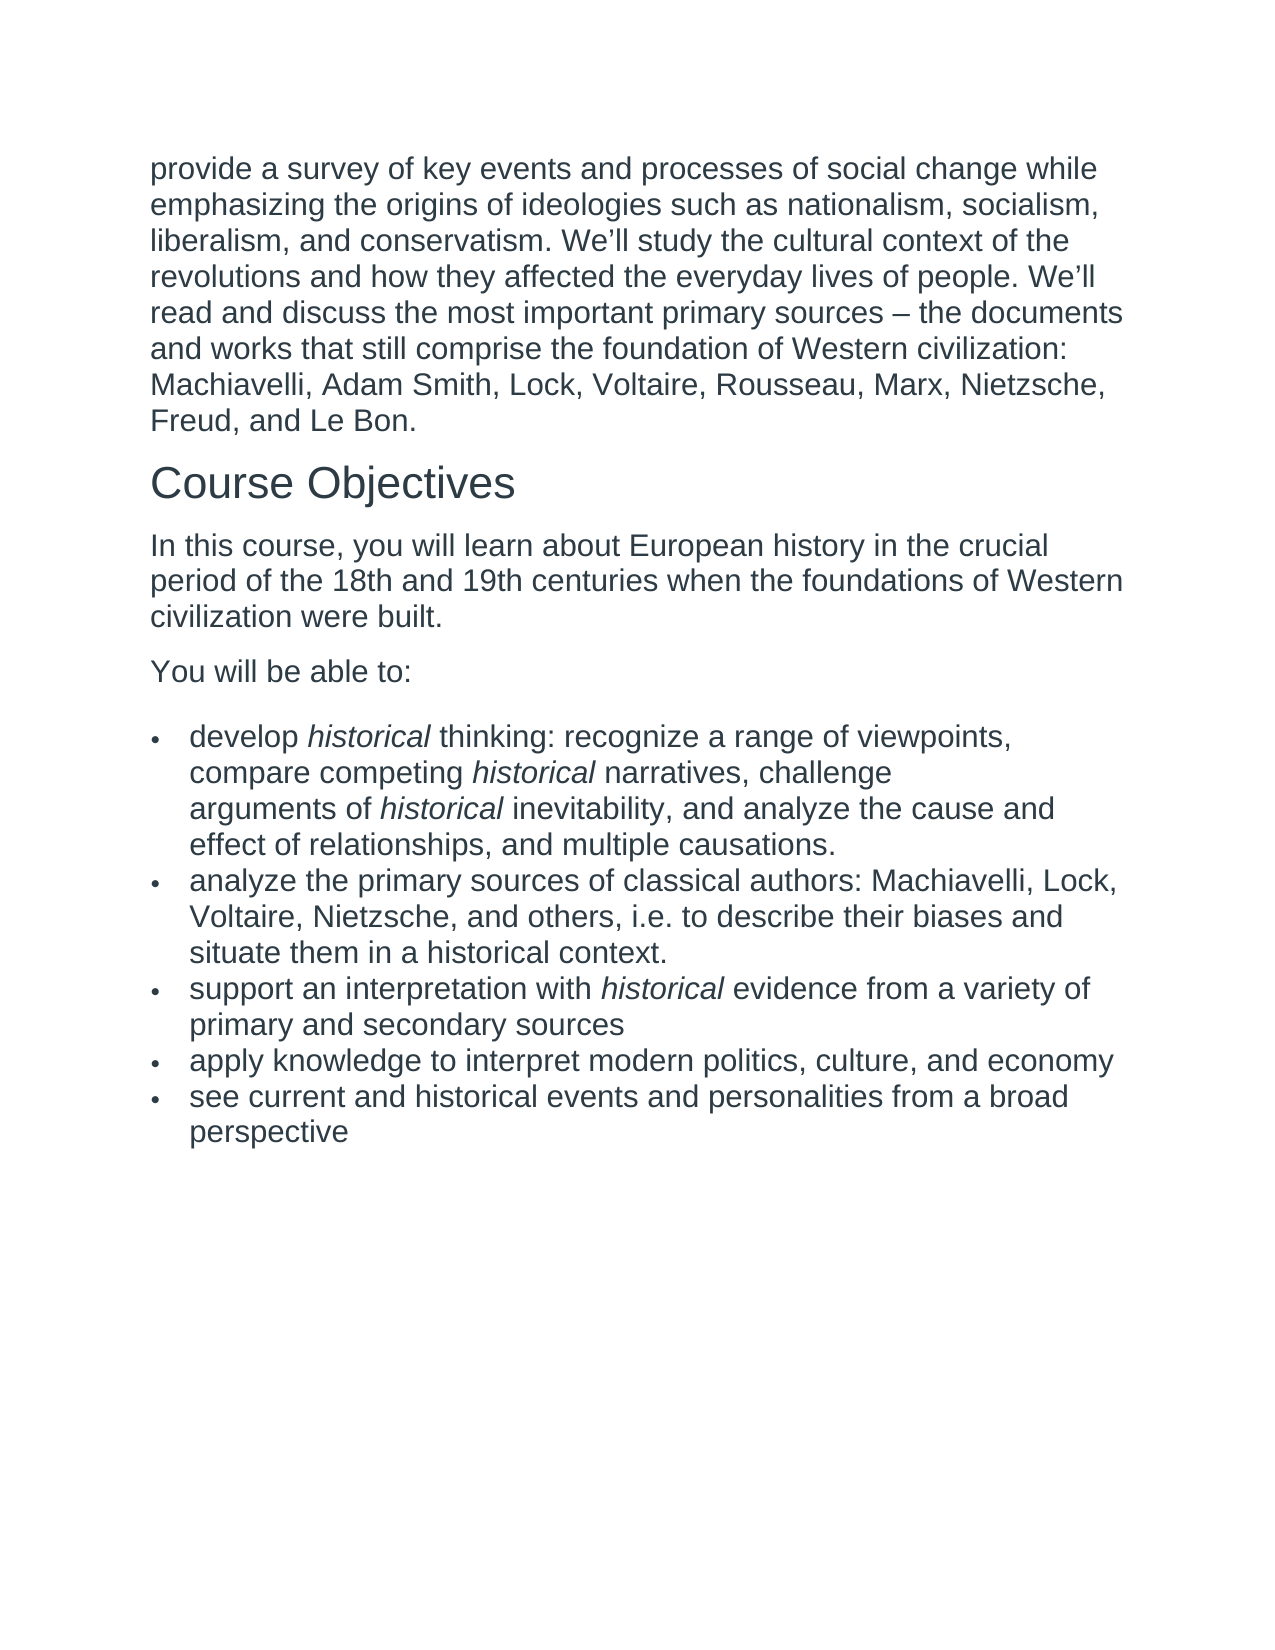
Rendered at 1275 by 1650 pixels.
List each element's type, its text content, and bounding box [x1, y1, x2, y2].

text Course Objectives [150, 456, 1125, 508]
list apply knowledge to interpret modern politics, culture, and economy [152, 1042, 1125, 1078]
text You will be able to: [150, 653, 1125, 689]
text In this course, you will learn about European history in the crucial period of the 18th and 19th centuries when the foundations of Western civilization were built. [150, 527, 1125, 634]
list see current and historical events and personalities from a broad perspective [152, 1078, 1125, 1149]
list support an interpretation with historical evidence from a variety of primary and secondary sources [152, 970, 1125, 1042]
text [150, 150, 1125, 437]
list analyze the primary sources of classical authors: Machiavelli, Lock, Voltaire, Nietzsche, and others, i.e. to describe their biases and situate them in a historical context. [152, 862, 1125, 970]
list develop historical thinking: recognize a range of viewpoints, compare competing historical narratives, challenge arguments of historical inevitability, and analyze the cause and effect of relationships, and multiple causations. [152, 718, 1125, 862]
